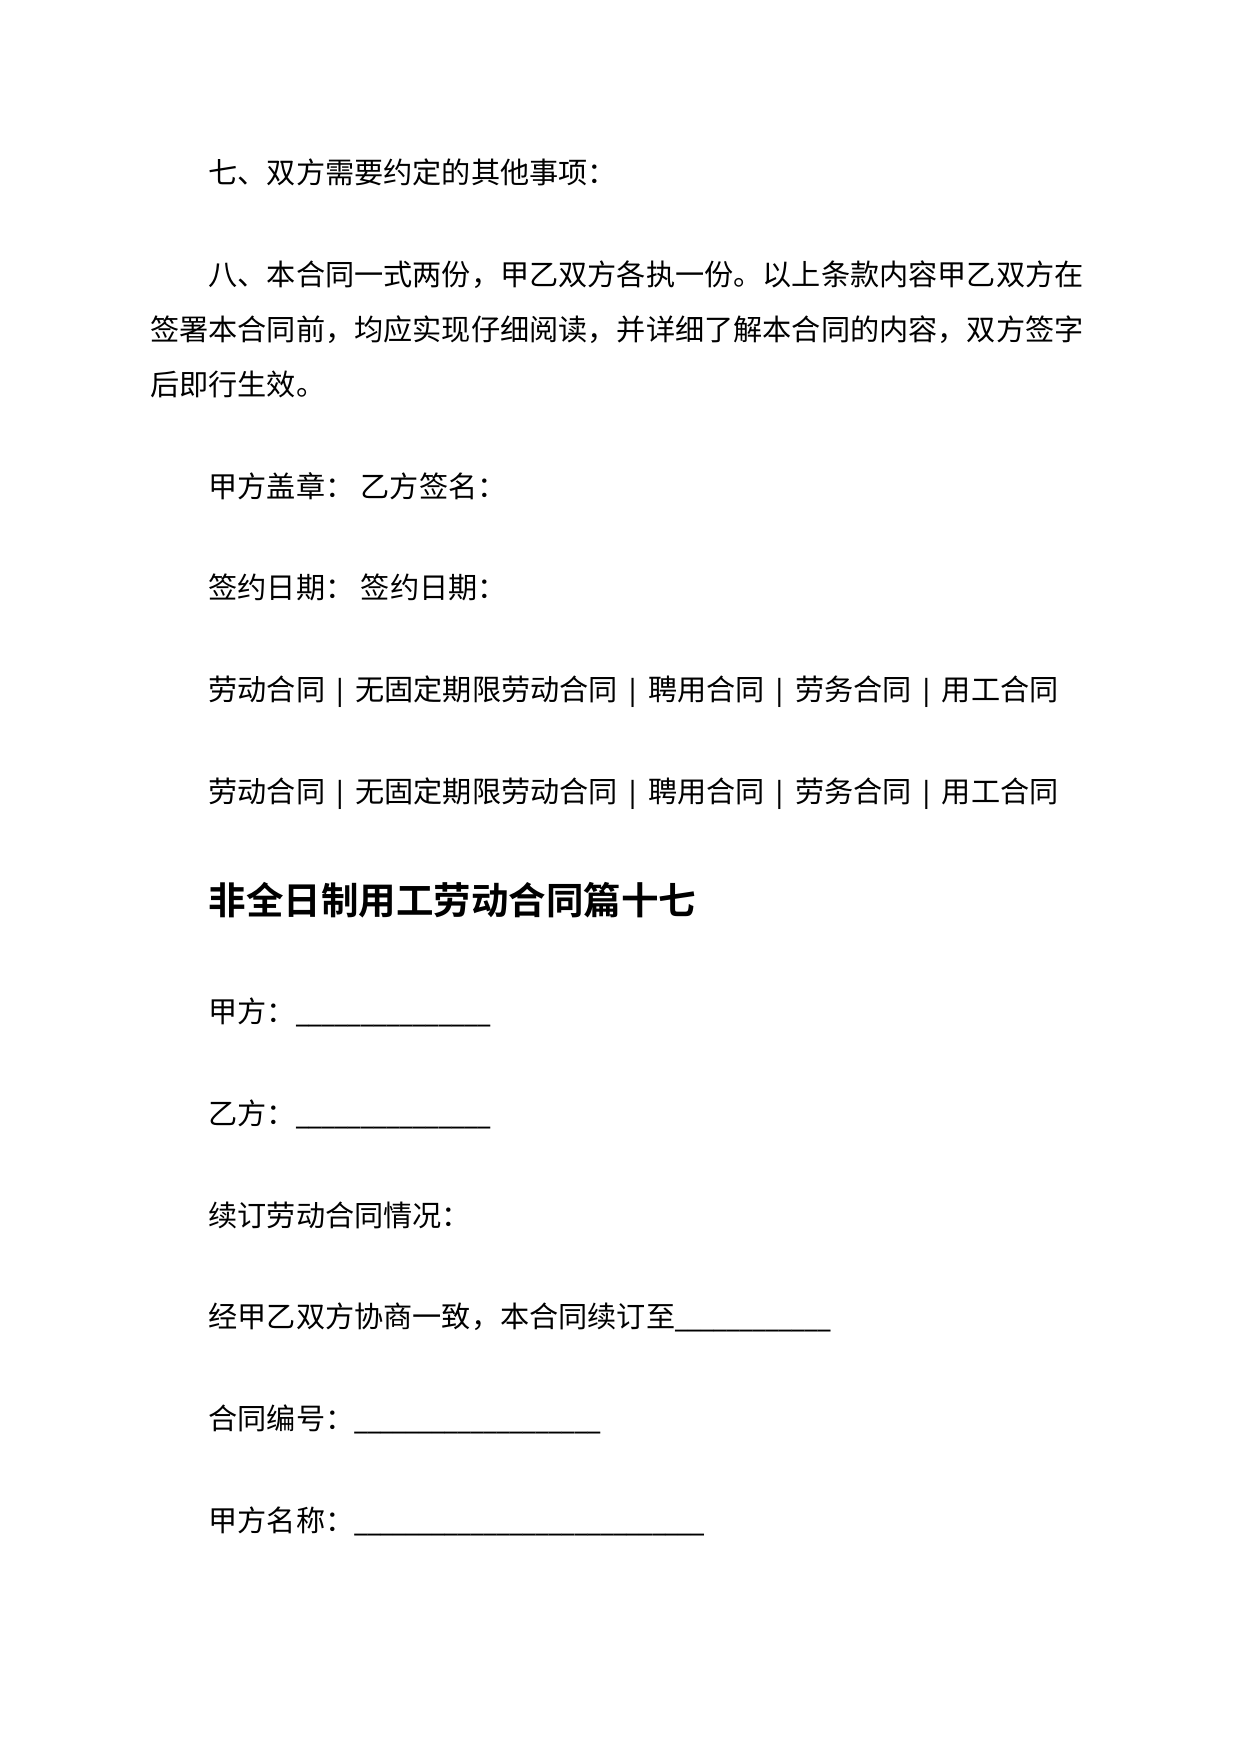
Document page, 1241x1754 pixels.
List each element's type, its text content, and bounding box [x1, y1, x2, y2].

text 劳动合同 | 无固定期限劳动合同 | 聘用合同 | 劳务合同 | 用工合同 [150, 667, 1090, 709]
text 合同编号：___________________ [150, 1396, 1090, 1438]
text 经甲乙双方协商一致，本合同续订至____________ [150, 1294, 1090, 1336]
text 劳动合同 | 无固定期限劳动合同 | 聘用合同 | 劳务合同 | 用工合同 [150, 769, 1090, 811]
text 甲方：_______________ [150, 988, 1090, 1031]
text 续订劳动合同情况： [150, 1192, 1090, 1234]
text 七、双方需要约定的其他事项： [150, 150, 1090, 192]
text 八、本合同一式两份，甲乙双方各执一份。以上条款内容甲乙双方在签署本合同前，均应实现仔细阅读，并详细了解本合同的内容，双方签字后即行生效。 [150, 252, 1090, 404]
text 甲方盖章： 乙方签名： [150, 463, 1090, 506]
text 甲方名称：___________________________ [150, 1498, 1090, 1540]
text 签约日期： 签约日期： [150, 565, 1090, 607]
text 乙方：_______________ [150, 1090, 1090, 1133]
text 非全日制用工劳动合同篇十七 [150, 871, 1090, 925]
